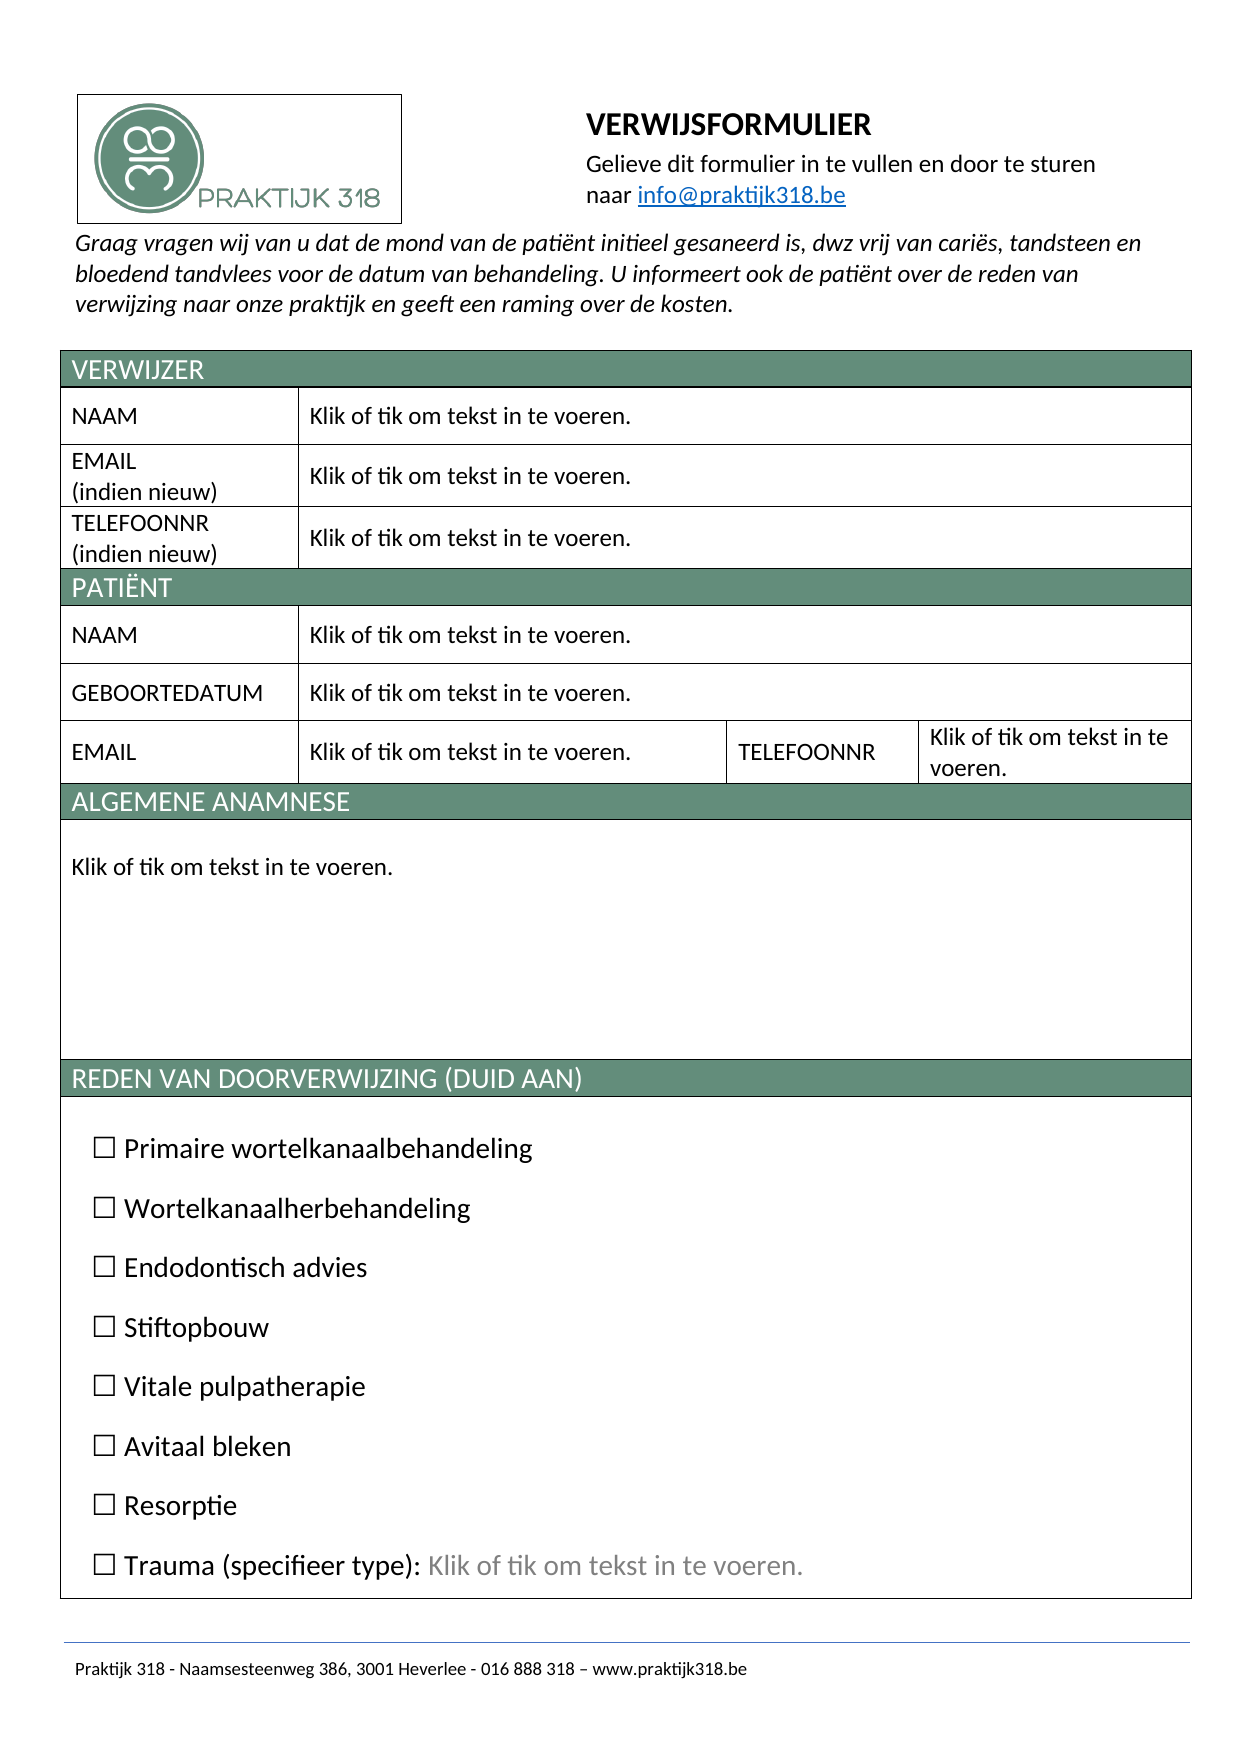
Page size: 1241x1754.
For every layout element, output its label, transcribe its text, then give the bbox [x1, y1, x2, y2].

text Graag vragen wij van u dat de mond van de patiënt initieel gesaneerd is, dwz vrij van cariës, tandsteen en bloedend tandvlees voor de datum van behandeling. U informeert ook de patiënt over de reden van verwijzing naar onze praktijk en geeft een raming over de kosten. [75, 228, 1165, 319]
table_cell PATIËNT [61, 569, 1191, 605]
table_cell [727, 664, 1191, 720]
table_cell [61, 820, 1191, 1059]
table_cell TELEFOONNR [727, 721, 918, 782]
table_cell EMAIL (indien nieuw) [61, 445, 298, 506]
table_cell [61, 1097, 1191, 1598]
table_cell ALGEMENE ANAMNESE [61, 784, 1191, 819]
table_cell NAAM [61, 388, 298, 444]
table_cell EMAIL [61, 721, 298, 782]
table_cell TELEFOONNR (indien nieuw) [61, 507, 298, 568]
table_cell GEBOORTEDATUM [61, 664, 298, 720]
table_cell REDEN VAN DOORVERWIJZING (DUID AAN) [61, 1060, 1191, 1096]
table_cell [299, 507, 1191, 568]
table_header VERWIJZER [61, 351, 1191, 386]
table_cell NAAM [61, 606, 298, 663]
picture [92, 102, 380, 216]
